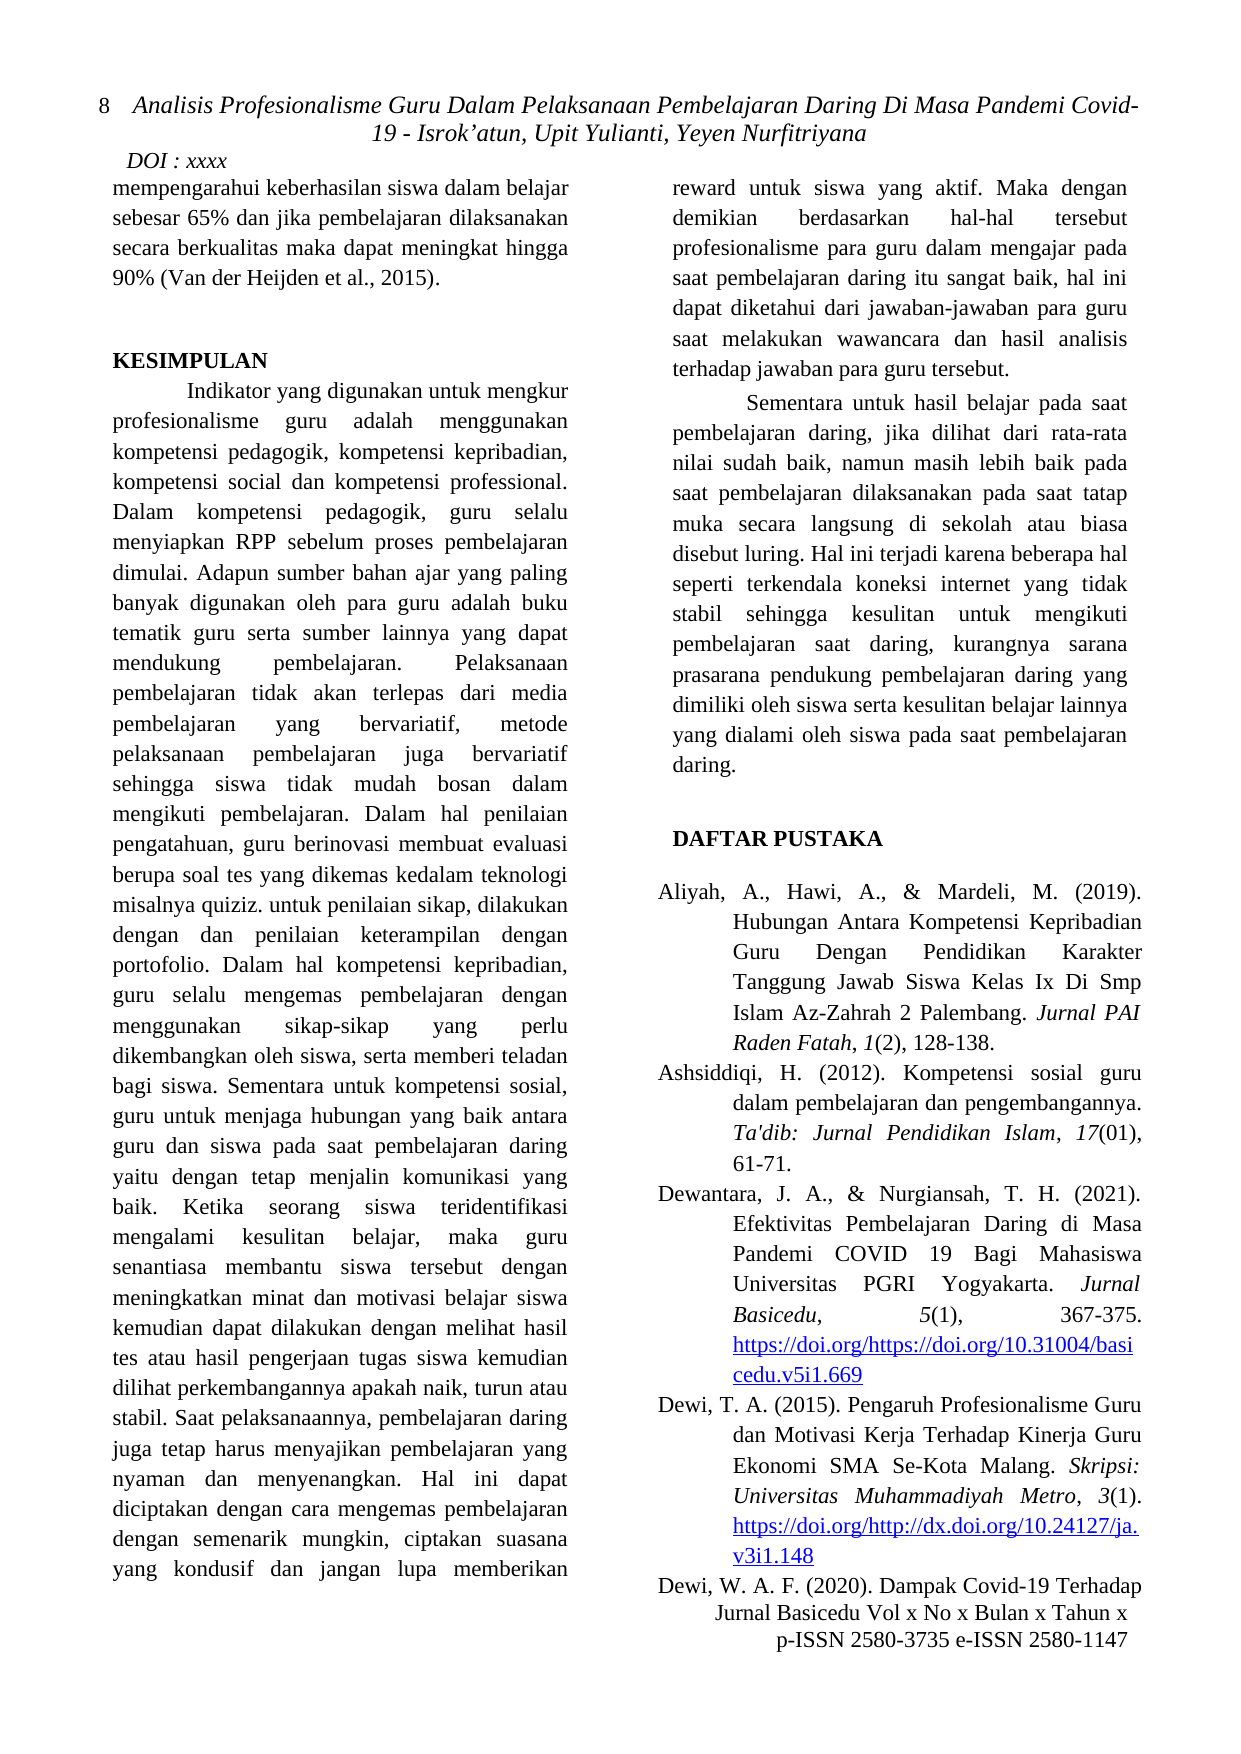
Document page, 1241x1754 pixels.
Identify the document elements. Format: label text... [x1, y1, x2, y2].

text Ashsiddiqi, H. (2012). Kompetensi sosial guru dalam pembelajaran dan pengembangannya. Ta'dib: Jurnal Pendidikan Islam, 17(01), 61-71. [658, 1059, 1142, 1176]
text Dewantara, J. A., & Nurgiansah, T. H. (2021). Efektivitas Pembelajaran Daring di Masa Pandemi COVID 19 Bagi Mahasiswa Universitas PGRI Yogyakarta. Jurnal Basicedu, 5(1), 367-375. https://doi.org/https://doi.org/10.31004/basicedu.v5i1.669 [658, 1180, 1142, 1387]
subtitle KESIMPULAN [112, 347, 583, 373]
text Dewi, T. A. (2015). Pengaruh Profesionalisme Guru dan Motivasi Kerja Terhadap Kinerja Guru Ekonomi SMA Se-Kota Malang. Skripsi: Universitas Muhammadiyah Metro, 3(1). https://doi.org/http://dx.doi.org/10.24127/ja.v3i1.148 [658, 1391, 1142, 1569]
text Sementara untuk hasil belajar pada saat pembelajaran daring, jika dilihat dari rata-rata nilai sudah baik, namun masih lebih baik pada saat pembelajaran dilaksanakan pada saat tatap muka secara langsung di sekolah atau biasa disebut luring. Hal ini terjadi karena beberapa hal seperti terkendala koneksi internet yang tidak stabil sehingga kesulitan untuk mengikuti pembelajaran saat daring, kurangnya sarana prasarana pendukung pembelajaran daring yang dimiliki oleh siswa serta kesulitan belajar lainnya yang dialami oleh siswa pada saat pembelajaran daring. [672, 389, 1128, 778]
text Aliyah, A., Hawi, A., & Mardeli, M. (2019). Hubungan Antara Kompetensi Kepribadian Guru Dengan Pendidikan Karakter Tanggung Jawab Siswa Kelas Ix Di Smp Islam Az-Zahrah 2 Palembang. Jurnal PAI Raden Fatah, 1(2), 128-138. [658, 878, 1142, 1055]
text Indikator yang digunakan untuk mengkur profesionalisme guru adalah menggunakan kompetensi pedagogik, kompetensi kepribadian, kompetensi social dan kompetensi professional. Dalam kompetensi pedagogik, guru selalu menyiapkan RPP sebelum proses pembelajaran dimulai. Adapun sumber bahan ajar yang paling banyak digunakan oleh para guru adalah buku tematik guru serta sumber lainnya yang dapat mendukung pembelajaran. Pelaksanaan pembelajaran tidak akan terlepas dari media pembelajaran yang bervariatif, metode pelaksanaan pembelajaran juga bervariatif sehingga siswa tidak mudah bosan dalam mengikuti pembelajaran. Dalam hal penilaian pengatahuan, guru berinovasi membuat evaluasi berupa soal tes yang dikemas kedalam teknologi misalnya quiziz. untuk penilaian sikap, dilakukan dengan dan penilaian keterampilan dengan portofolio. Dalam hal kompetensi kepribadian, guru selalu mengemas pembelajaran dengan menggunakan sikap-sikap yang perlu dikembangkan oleh siswa, serta memberi teladan bagi siswa. Sementara untuk kompetensi sosial, guru untuk menjaga hubungan yang baik antara guru dan siswa pada saat pembelajaran daring yaitu dengan tetap menjalin komunikasi yang baik. Ketika seorang siswa teridentifikasi mengalami kesulitan belajar, maka guru senantiasa membantu siswa tersebut dengan meningkatkan minat dan motivasi belajar siswa kemudian dapat dilakukan dengan melihat hasil tes atau hasil pengerjaan tugas siswa kemudian dilihat perkembangannya apakah naik, turun atau stabil. Saat pelaksanaannya, pembelajaran daring juga tetap harus menyajikan pembelajaran yang nyaman dan menyenangkan. Hal ini dapat diciptakan dengan cara mengemas pembelajaran dengan semenarik mungkin, ciptakan suasana yang kondusif dan jangan lupa memberikan reward untuk siswa yang aktif. Maka dengan demikian berdasarkan hal-hal tersebut profesionalisme para guru dalam mengajar pada saat pembelajaran daring itu sangat baik, hal ini dapat diketahui dari jawaban-jawaban para guru saat melakukan wawancara dan hasil analisis terhadap jawaban para guru tersebut. [112, 377, 568, 1582]
subtitle DAFTAR PUSTAKA [672, 825, 1142, 851]
